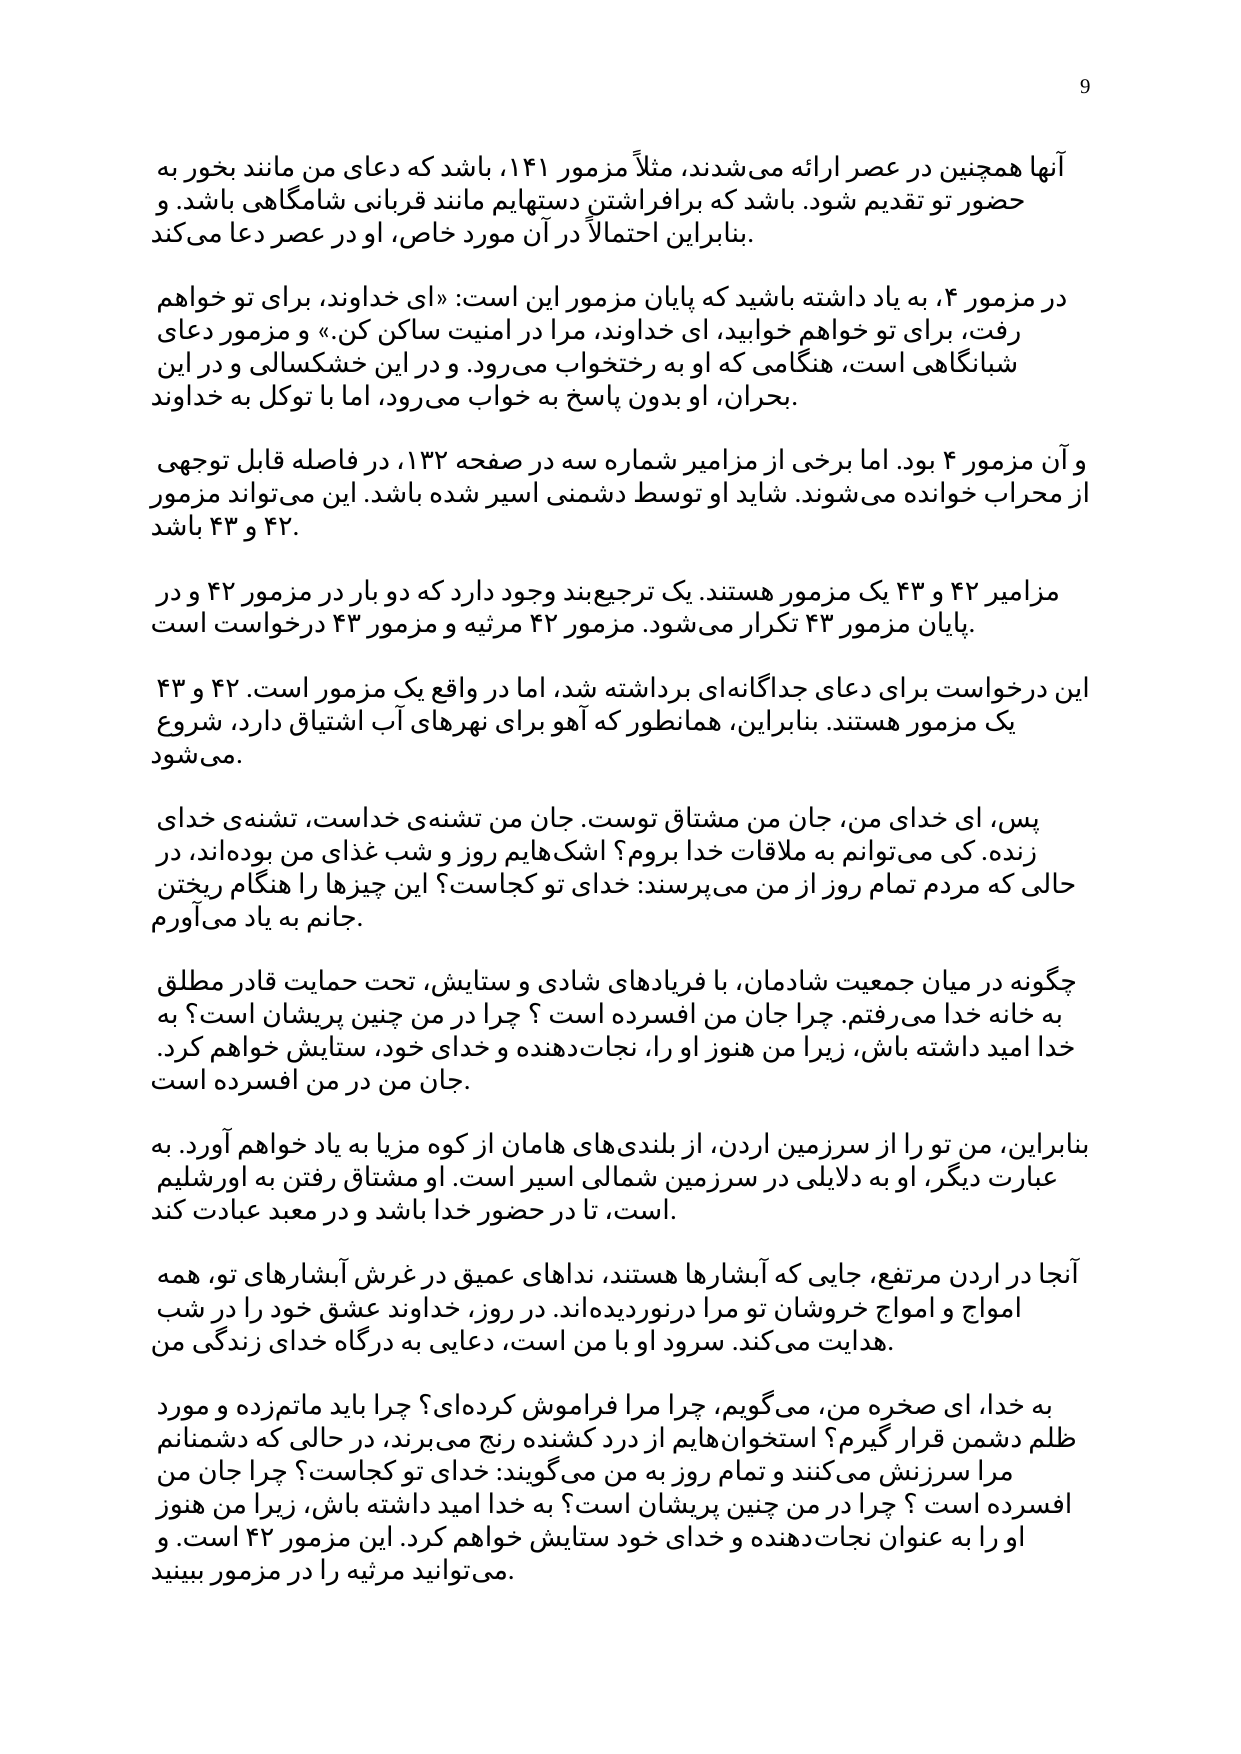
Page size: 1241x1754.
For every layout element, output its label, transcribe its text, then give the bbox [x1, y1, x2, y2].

text آنها همچنین در عصر ارائه می‌شدند، مثلاً مزمور ۱۴۱، باشد که دعای من مانند بخور به حضور تو تقدیم شود. باشد که برافراشتن دستهایم مانند قربانی شامگاهی باشد. و بنابراین احتمالاً در آن مورد خاص، او در عصر دعا می‌کند. [150, 150, 1090, 249]
text چگونه در میان جمعیت شادمان، با فریادهای شادی و ستایش، تحت حمایت قادر مطلق به خانه خدا می‌رفتم. چرا جان من افسرده است ؟ چرا در من چنین پریشان است؟ به خدا امید داشته باش، زیرا من هنوز او را، نجات‌دهنده و خدای خود، ستایش خواهم کرد. جان من در من افسرده است. [150, 964, 1090, 1096]
text بنابراین، من تو را از سرزمین اردن، از بلندی‌های هامان از کوه مزیا به یاد خواهم آورد. به عبارت دیگر، او به دلایلی در سرزمین شمالی اسیر است. او مشتاق رفتن به اورشلیم است، تا در حضور خدا باشد و در معبد عبادت کند. [150, 1127, 1090, 1227]
text آنجا در اردن مرتفع، جایی که آبشارها هستند، نداهای عمیق در غرش آبشارهای تو، همه امواج و امواج خروشان تو مرا درنوردیده‌اند. در روز، خداوند عشق خود را در شب هدایت می‌کند. سرود او با من است، دعایی به درگاه خدای زندگی من. [150, 1258, 1090, 1357]
text پس، ای خدای من، جان من مشتاق توست. جان من تشنه‌ی خداست، تشنه‌ی خدای زنده. کی می‌توانم به ملاقات خدا بروم؟ اشک‌هایم روز و شب غذای من بوده‌اند، در حالی که مردم تمام روز از من می‌پرسند: خدای تو کجاست؟ این چیزها را هنگام ریختن جانم به یاد می‌آورم. [150, 801, 1090, 933]
text در مزمور ۴، به یاد داشته باشید که پایان مزمور این است: «ای خداوند، برای تو خواهم رفت، برای تو خواهم خوابید، ای خداوند، مرا در امنیت ساکن کن.» و مزمور دعای شبانگاهی است، هنگامی که او به رختخواب می‌رود. و در این خشکسالی و در این بحران، او بدون پاسخ به خواب می‌رود، اما با توکل به خداوند. [150, 280, 1090, 412]
text این درخواست برای دعای جداگانه‌ای برداشته شد، اما در واقع یک مزمور است. ۴۲ و ۴۳ یک مزمور هستند. بنابراین، همانطور که آهو برای نهرهای آب اشتیاق دارد، شروع می‌شود. [150, 671, 1090, 770]
text و آن مزمور ۴ بود. اما برخی از مزامیر شماره سه در صفحه ۱۳۲، در فاصله قابل توجهی از محراب خوانده می‌شوند. شاید او توسط دشمنی اسیر شده باشد. این می‌تواند مزمور ۴۲ و ۴۳ باشد. [150, 443, 1090, 542]
text به خدا، ای صخره من، می‌گویم، چرا مرا فراموش کرده‌ای؟ چرا باید ماتم‌زده و مورد ظلم دشمن قرار گیرم؟ استخوان‌هایم از درد کشنده رنج می‌برند، در حالی که دشمنانم مرا سرزنش می‌کنند و تمام روز به من می‌گویند: خدای تو کجاست؟ چرا جان من افسرده است ؟ چرا در من چنین پریشان است؟ به خدا امید داشته باش، زیرا من هنوز او را به عنوان نجات‌دهنده و خدای خود ستایش خواهم کرد. این مزمور ۴۲ است. و می‌توانید مرثیه را در مزمور ببینید. [150, 1388, 1090, 1586]
text مزامیر ۴۲ و ۴۳ یک مزمور هستند. یک ترجیع‌بند وجود دارد که دو بار در مزمور ۴۲ و در پایان مزمور ۴۳ تکرار می‌شود. مزمور ۴۲ مرثیه و مزمور ۴۳ درخواست است. [150, 574, 1090, 640]
